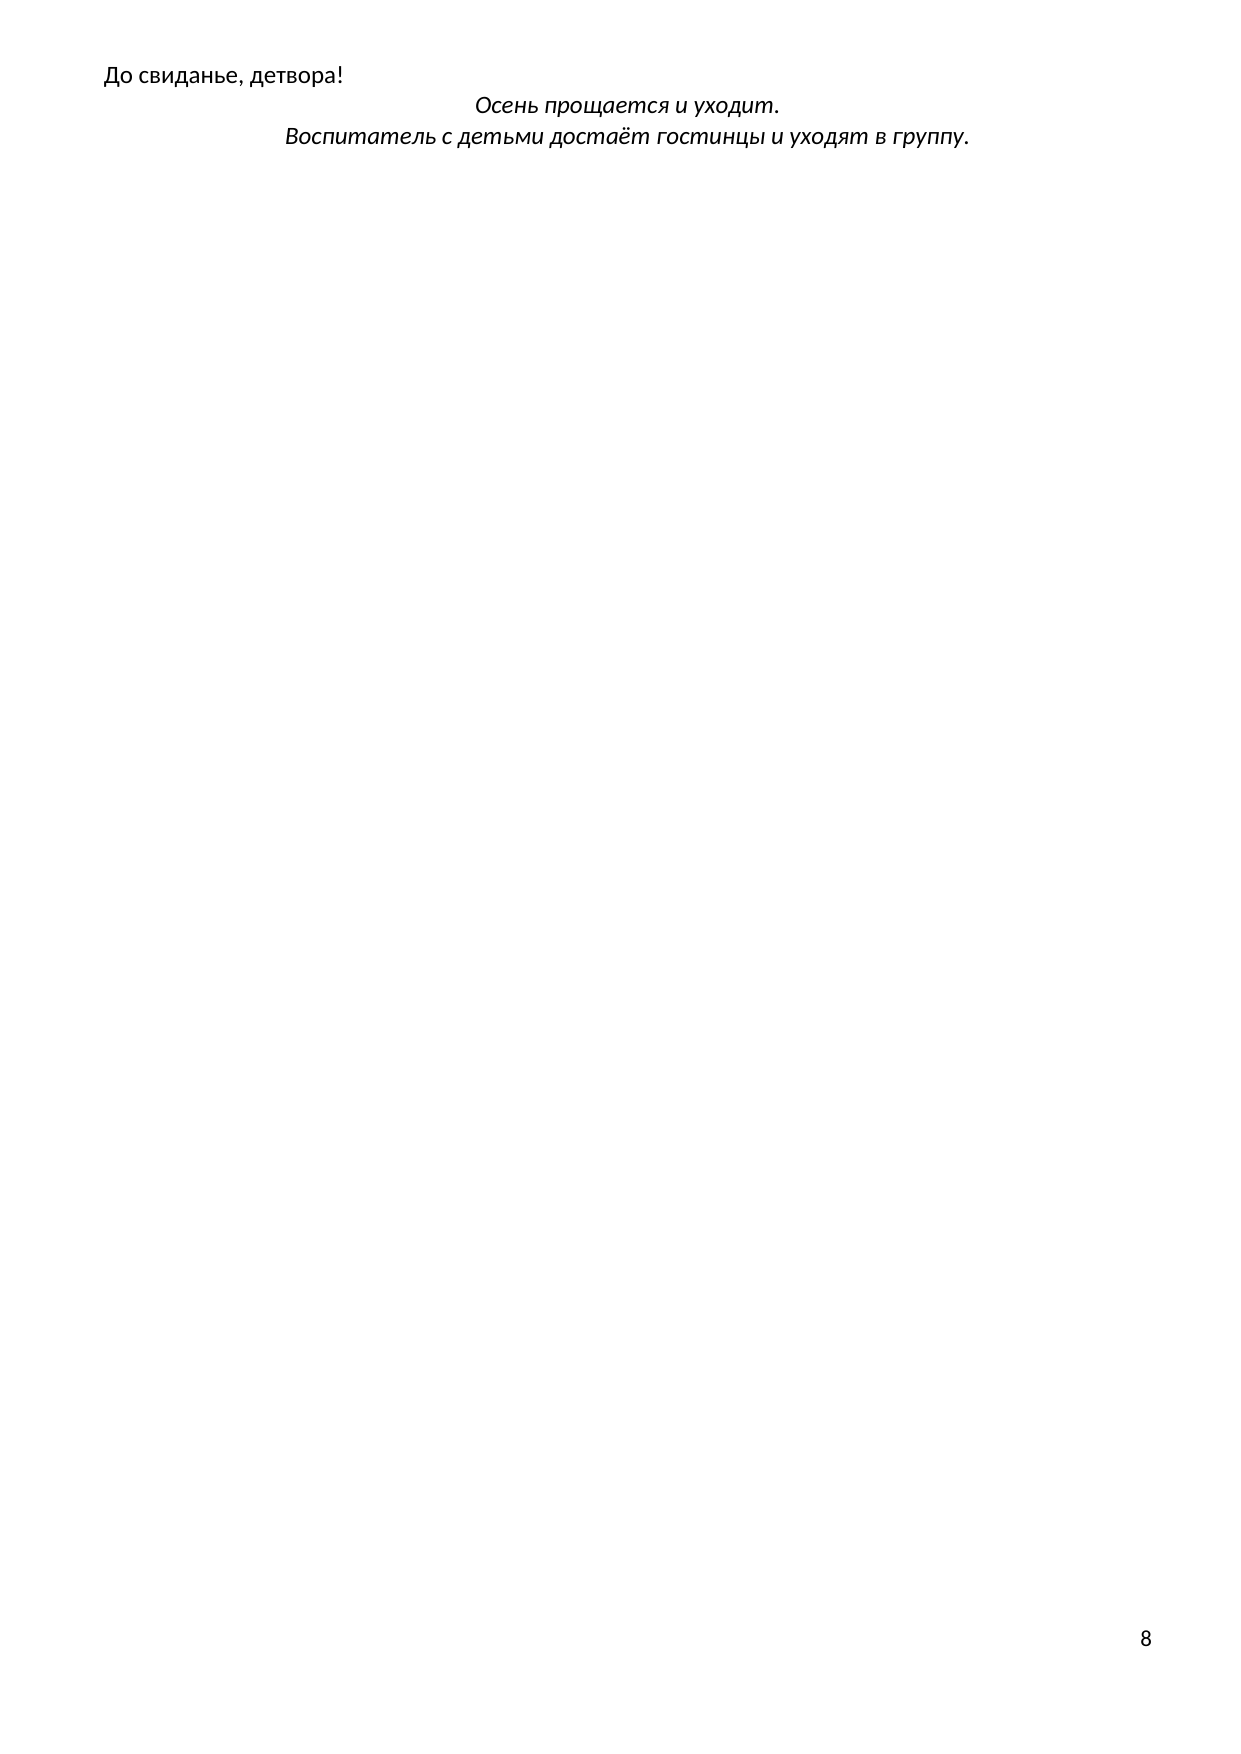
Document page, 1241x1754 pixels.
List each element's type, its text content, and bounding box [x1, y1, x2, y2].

text Воспитатель с детьми достаёт гостинцы и уходят в группу. [103, 120, 1152, 151]
text До свиданье, детвора! [103, 59, 1152, 89]
text Осень прощается и уходит. [103, 89, 1152, 120]
